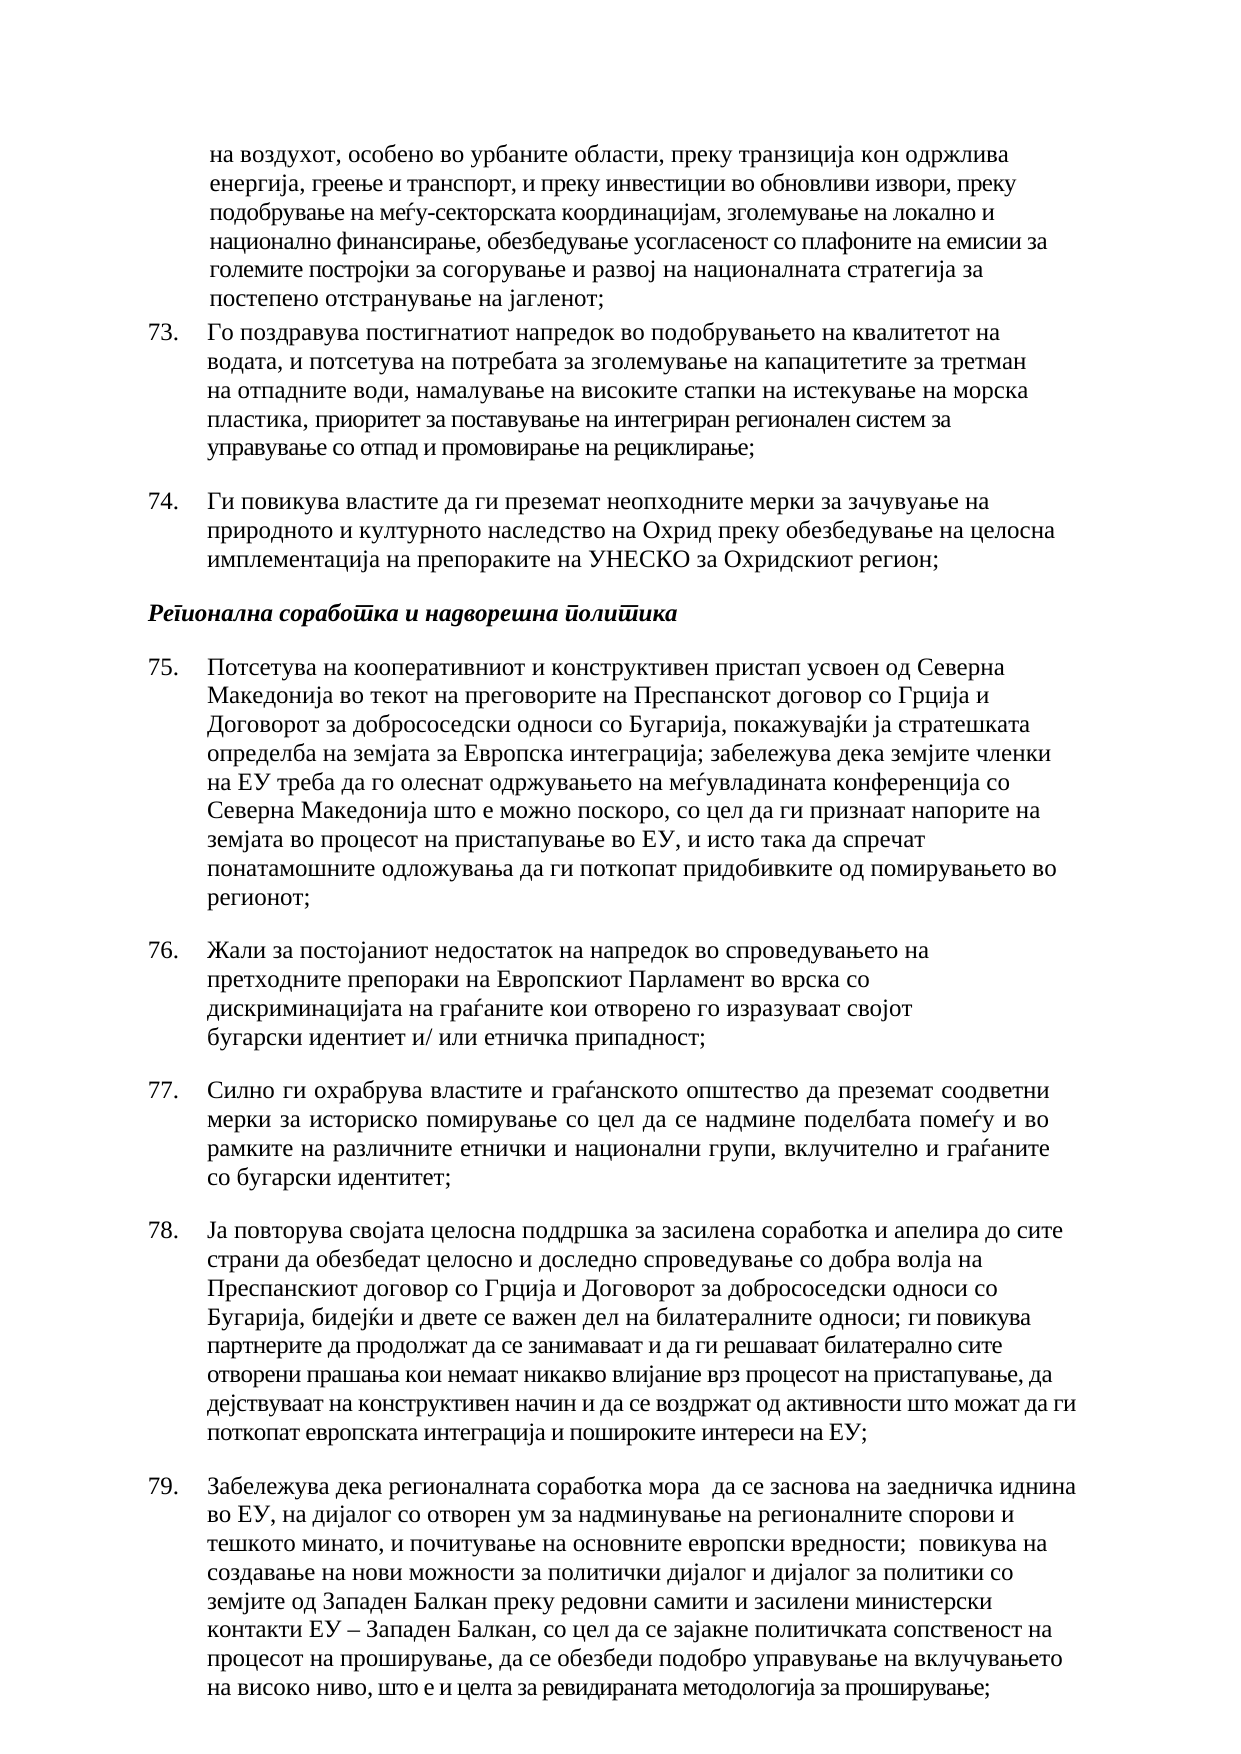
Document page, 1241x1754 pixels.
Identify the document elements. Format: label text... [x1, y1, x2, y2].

list Потсетува на кооперативниот и конструктивен пристап усвоен од Северна Македонија во текот на преговорите на Преспанскот договор со Грција и Договорот за добрососедски односи со Бугарија, покажувајќи ја стратешката определба на земјата за Европска интеграција; забележува дека земјите членки на ЕУ треба да го олеснат одржувањето на меѓувладината конференција со Северна Македонија што е можно поскоро, со цел да ги признаат напорите на земјата во процесот на пристапување во ЕУ, и исто така да спречат понатамошните одложувања да ги поткопат придобивките од помирувањето во регионот; [148, 652, 1068, 910]
list Ги повикува властите да ги преземат неопходните мерки за зачувуање на природното и културното наследство на Охрид преку обезбедување на целосна имплементација на препораките на УНЕСКО за Охридскиот регион; [148, 486, 1076, 573]
list Забележува дека регионалната соработка мора да се заснова на заедничка иднина во ЕУ, на дијалог со отворен ум за надминување на регионалните спорови и тешкото минато, и почитување на основните европски вредности; повикува на создавање на нови можности за политички дијалог и дијалог за политики со земјите од Западен Балкан преку редовни самити и засилени министерски контакти ЕУ – Западен Балкан, со цел да се зајакне политичката сопственост на процесот на проширување, да се обезбеди подобро управување на вклучувањето на високо ниво, што е и целта за ревидираната методологија за проширување; [148, 1471, 1079, 1701]
list Ја повторува својата целосна поддршка за засилена соработка и апелира до сите страни да обезбедат целосно и доследно спроведување со добра волја на Преспанскиот договор со Грција и Договорот за добрососедски односи со Бугарија, бидејќи и двете се важен дел на билатералните односи; ги повикува партнерите да продолжат да се занимаваат и да ги решаваат билатерално сите отворени прашања кои немаат никакво влијание врз процесот на пристапување, да дејствуваат на конструктивен начин и да се воздржат од активности што можат да ги поткопат европската интеграција и пошироките интереси на ЕУ; [148, 1216, 1082, 1446]
subtitle Регионална соработка и надворешна политика [148, 598, 1094, 626]
list Силно ги охрабрува властите и граѓанското општество да преземат соодветни мерки за историско помирување со цел да се надмине поделбата помеѓу и во рамките на различните етнички и национални групи, вклучително и граѓаните со бугарски идентитет; [148, 1076, 1051, 1191]
list Го поздравува постигнатиот напредок во подобрувањето на квалитетот на водата, и потсетува на потребата за зголемување на капацитетите за третман на отпадните води, намалување на високите стапки на истекување на морска пластика, приоритет за поставување на интегриран регионален систем за управување со отпад и промовирање на рециклирање; [148, 317, 1045, 461]
text на воздухот, особено во урбаните области, преку транзиција кон одржлива енергија, греење и транспорт, и преку инвестиции во обновливи извори, преку подобрување на меѓу-секторската координацијам, зголемување на локално и национално финансирање, обезбедување усогласеност со плафоните на емисии за големите постројки за согорување и развој на националната стратегија за постепено отстранување на јагленот; [209, 139, 1082, 312]
list Жали за постојаниот недостаток на напредок во спроведувањето на претходните препораки на Европскиот Парламент во врска со дискриминацијата на граѓаните кои отворено го изразуваат својот бугарски идентиет и/ или етничка припадност; [148, 935, 996, 1050]
